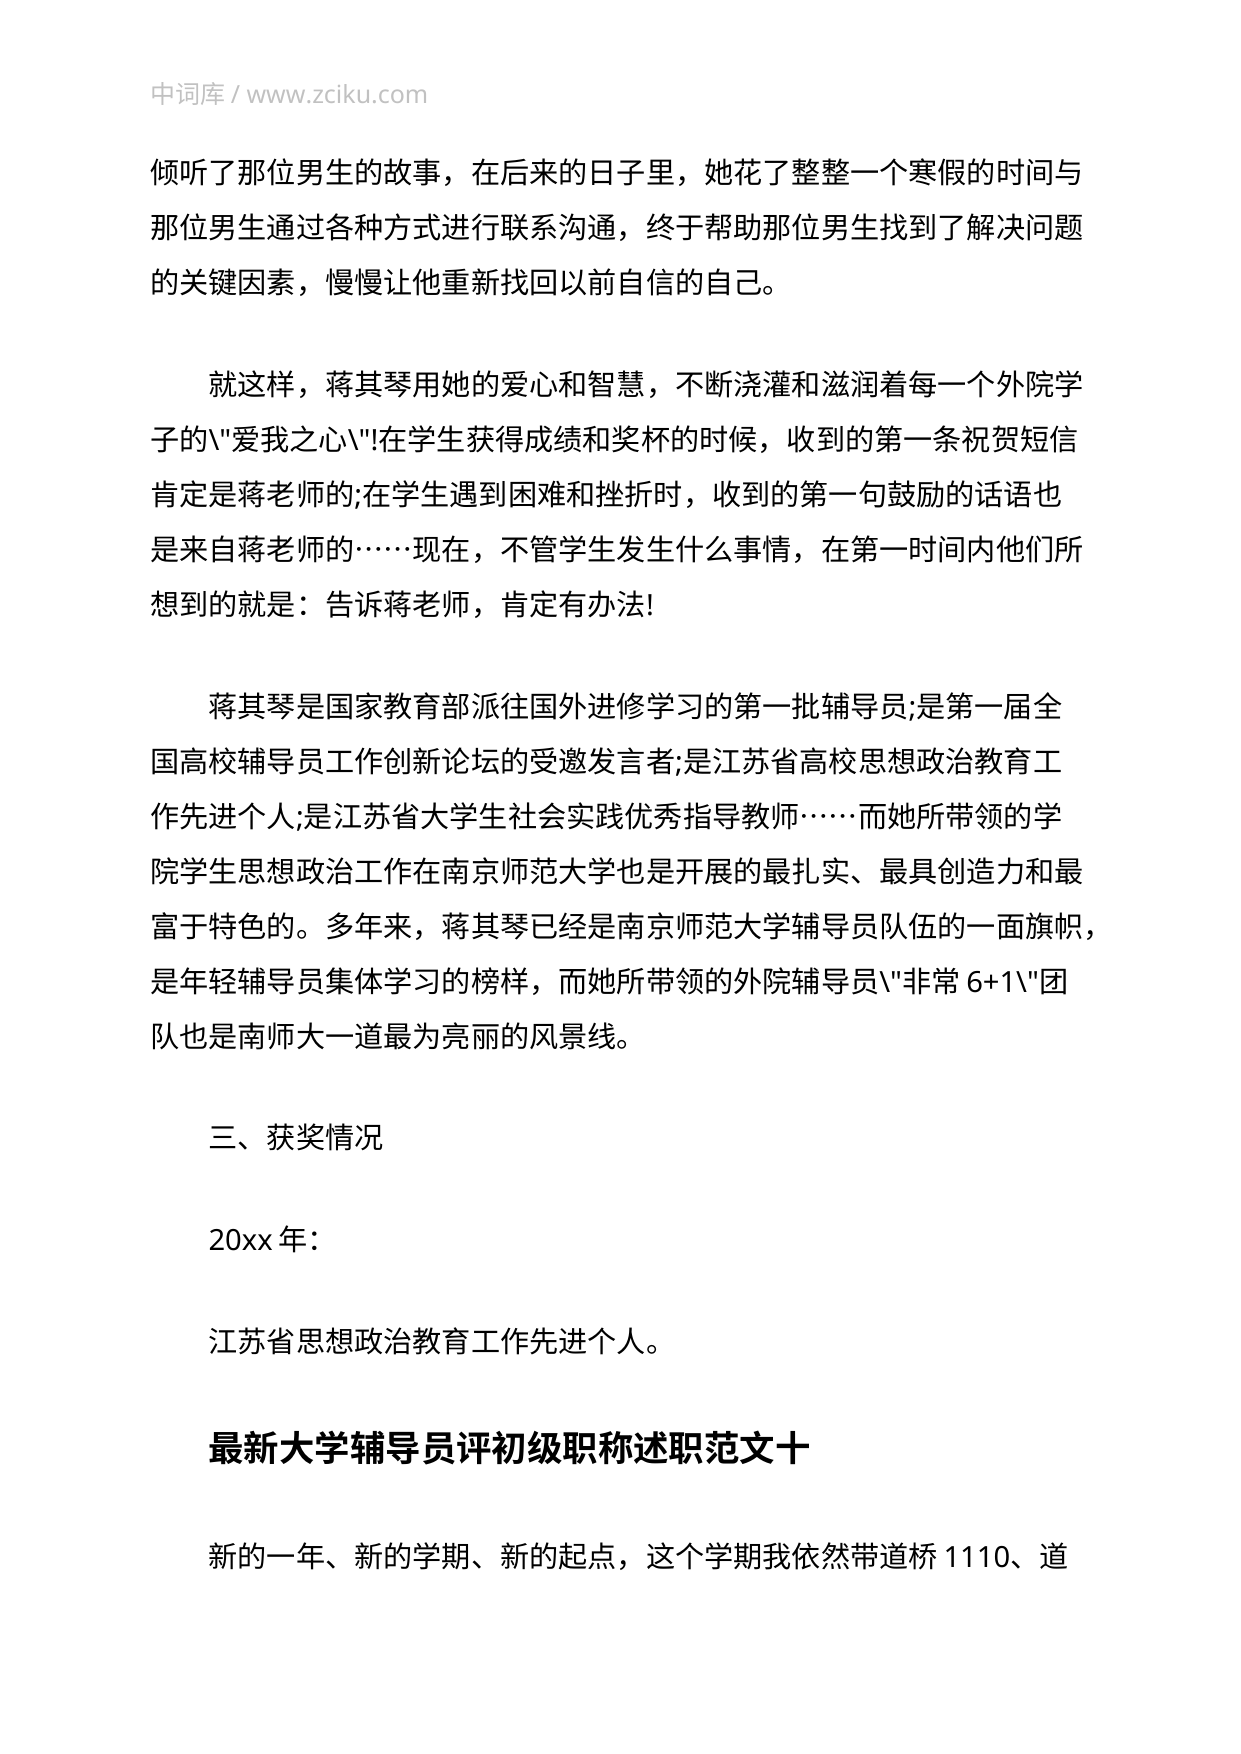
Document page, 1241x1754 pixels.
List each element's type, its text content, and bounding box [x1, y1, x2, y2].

text 江苏省思想政治教育工作先进个人。 [150, 1319, 1090, 1361]
text 就这样，蒋其琴用她的爱心和智慧，不断浇灌和滋润着每一个外院学子的\"爱我之心\"!在学生获得成绩和奖杯的时候，收到的第一条祝贺短信肯定是蒋老师的;在学生遇到困难和挫折时，收到的第一句鼓励的话语也是来自蒋老师的……现在，不管学生发生什么事情，在第一时间内他们所想到的就是：告诉蒋老师，肯定有办法! [150, 362, 1090, 624]
text 三、获奖情况 [150, 1115, 1090, 1157]
text 蒋其琴是国家教育部派往国外进修学习的第一批辅导员;是第一届全国高校辅导员工作创新论坛的受邀发言者;是江苏省高校思想政治教育工作先进个人;是江苏省大学生社会实践优秀指导教师……而她所带领的学院学生思想政治工作在南京师范大学也是开展的最扎实、最具创造力和最富于特色的。多年来，蒋其琴已经是南京师范大学辅导员队伍的一面旗帜，是年轻辅导员集体学习的榜样，而她所带领的外院辅导员\"非常6+1\"团队也是南师大一道最为亮丽的风景线。 [150, 683, 1090, 1055]
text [150, 150, 1090, 302]
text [150, 1534, 1090, 1576]
text 20xx年： [150, 1217, 1090, 1259]
text 最新大学辅导员评初级职称述职范文十 [150, 1420, 1090, 1472]
